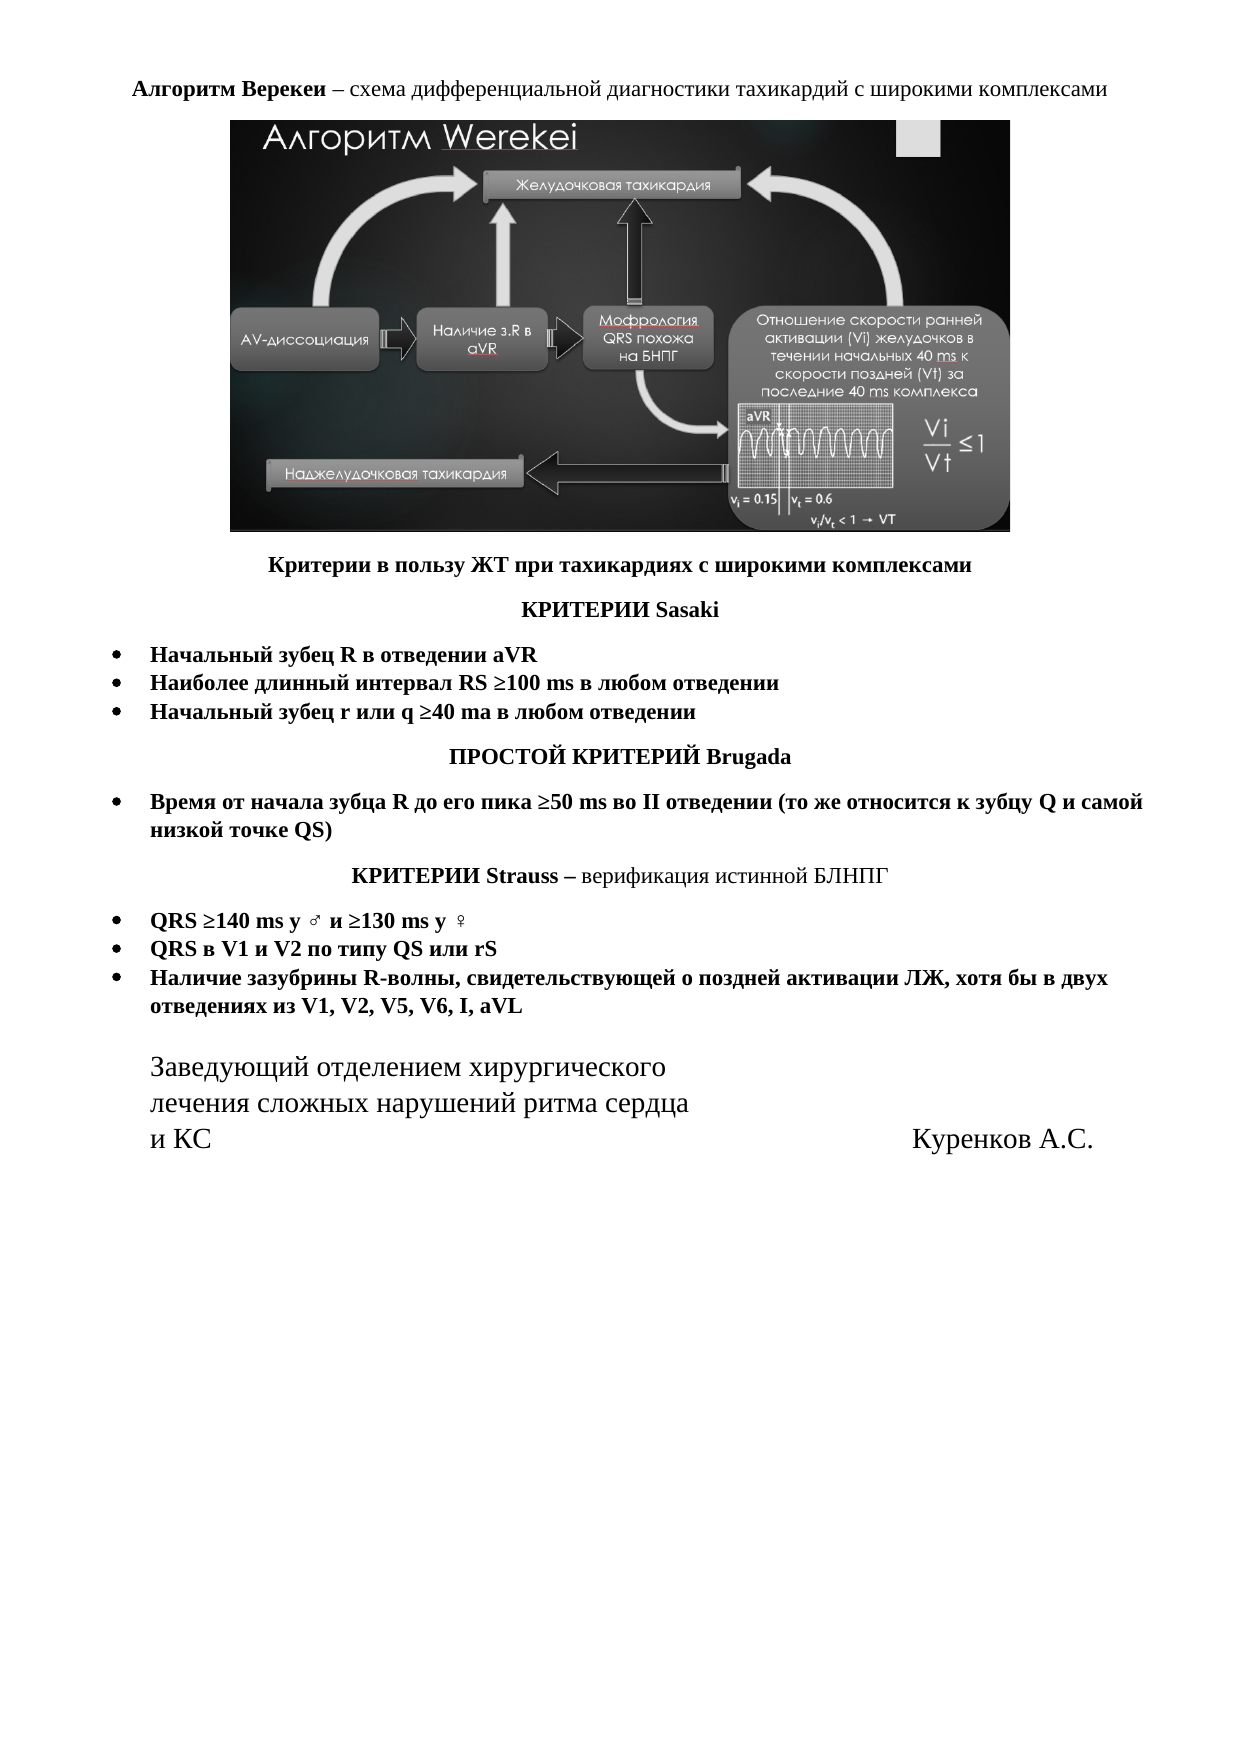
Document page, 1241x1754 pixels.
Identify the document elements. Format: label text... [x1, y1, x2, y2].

text ПРОСТОЙ КРИТЕРИЙ Brugada [75, 743, 1165, 769]
list QRS ≥140 ms у ♂ и ≥130 ms у ♀ [112, 907, 1165, 933]
text КРИТЕРИИ Sasaki [75, 596, 1165, 622]
list Заведующий отделением хирургического [150, 1049, 1165, 1082]
list Наиболее длинный интервал RS ≥100 ms в любом отведении [112, 669, 1165, 696]
text Алгоритм Верекеи – схема дифференциальной диагностики тахикардий с широкими комплексами [75, 75, 1165, 101]
list QRS в V1 и V2 по типу QS или rS [112, 935, 1165, 962]
text Критерии в пользу ЖТ при тахикардиях с широкими комплексами [75, 551, 1165, 577]
list Наличие зазубрины R-волны, свидетельствующей о поздней активации ЛЖ, хотя бы в двух отведениях из V1, V2, V5, V6, I, aVL [112, 964, 1165, 1018]
list и КС Куренков А.С. [150, 1121, 1165, 1155]
list Начальный зубец R в отведении aVR [112, 641, 1165, 667]
picture [230, 120, 1011, 532]
text КРИТЕРИИ Strauss – верификация истинной БЛНПГ [75, 862, 1165, 888]
list Начальный зубец r или q ≥40 ma в любом отведении [112, 698, 1165, 724]
list лечения сложных нарушений ритма сердца [150, 1085, 1165, 1119]
list Время от начала зубца R до его пика ≥50 ms во II отведении (то же относится к зубцу Q и самой низкой точке QS) [112, 788, 1165, 843]
